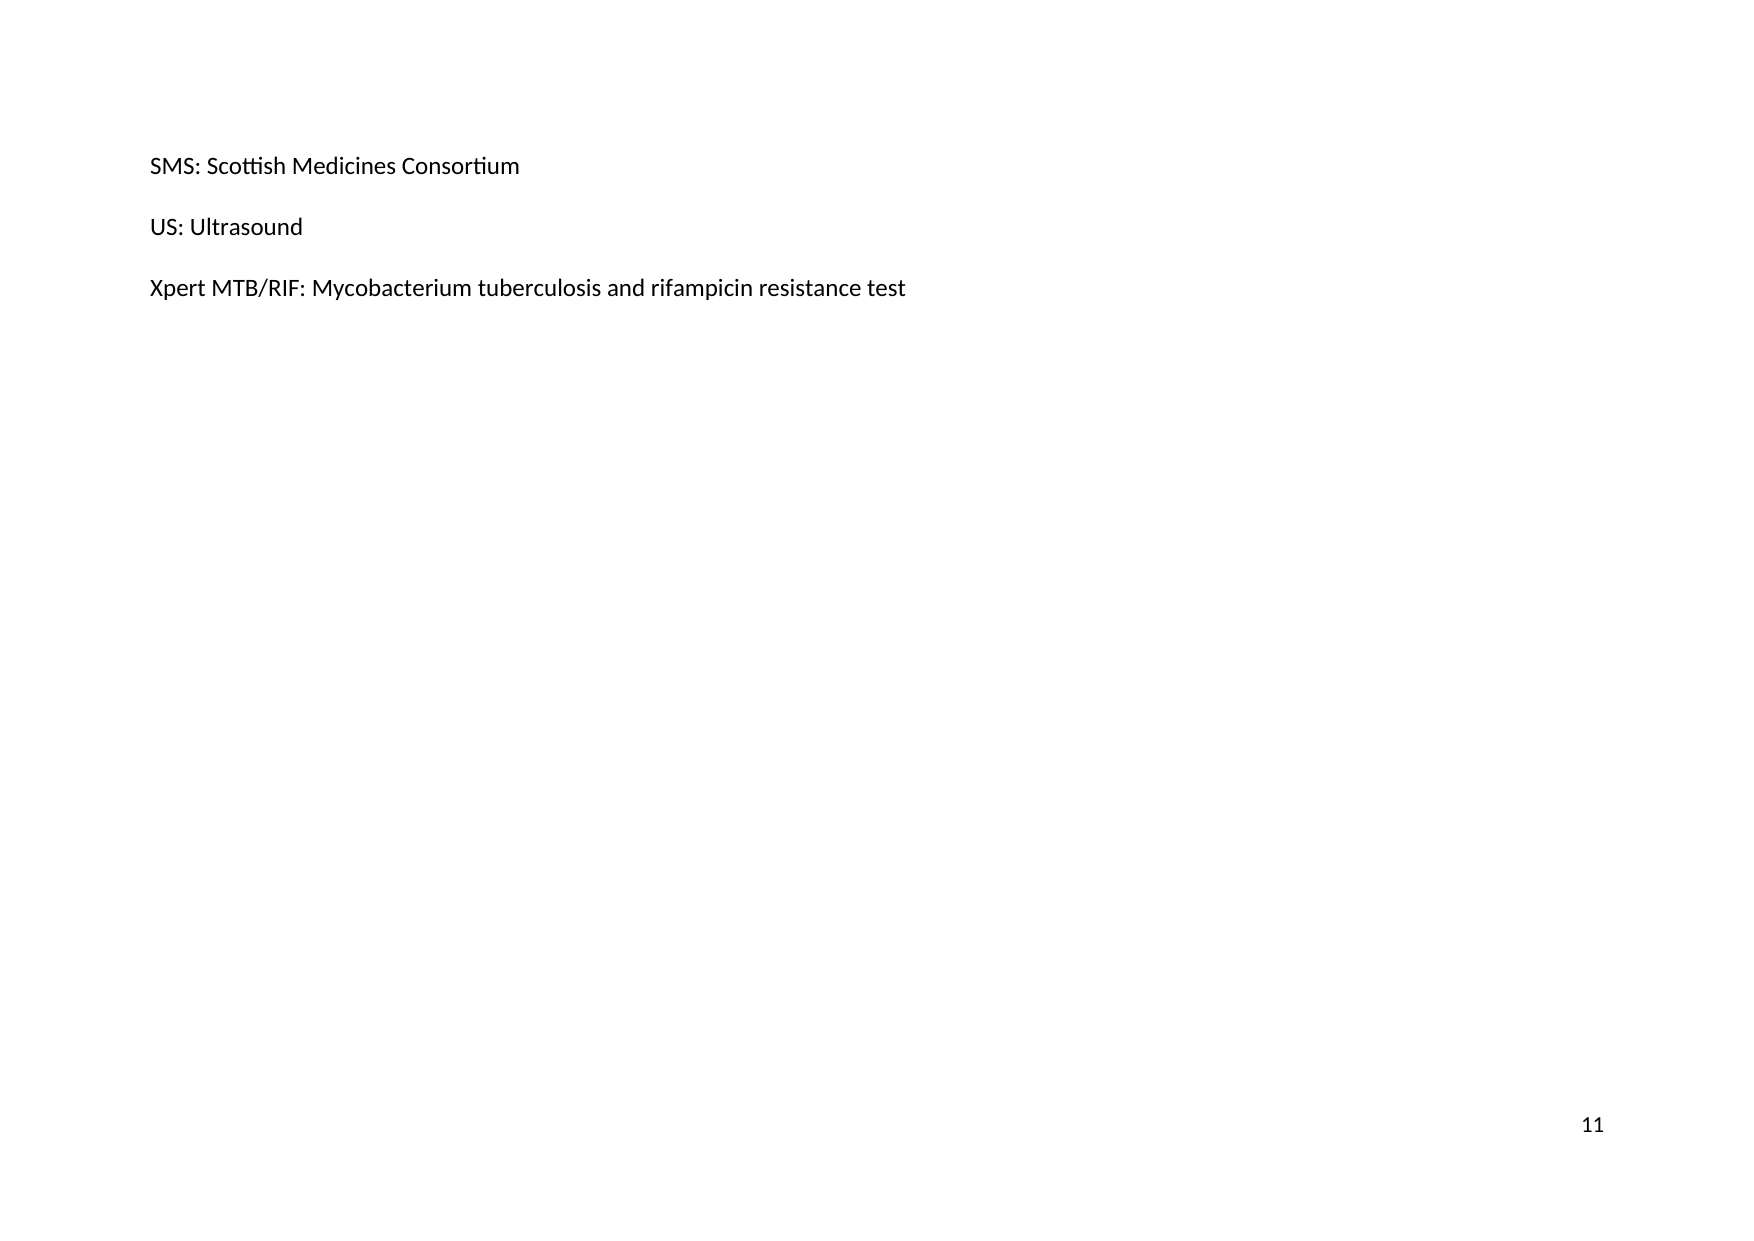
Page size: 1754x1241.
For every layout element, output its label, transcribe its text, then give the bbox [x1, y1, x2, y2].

text SMS: Scottish Medicines Consortium [150, 150, 1604, 181]
text Xpert MTB/RIF: Mycobacterium tuberculosis and rifampicin resistance test [150, 272, 1604, 303]
text US: Ultrasound [150, 211, 1604, 242]
